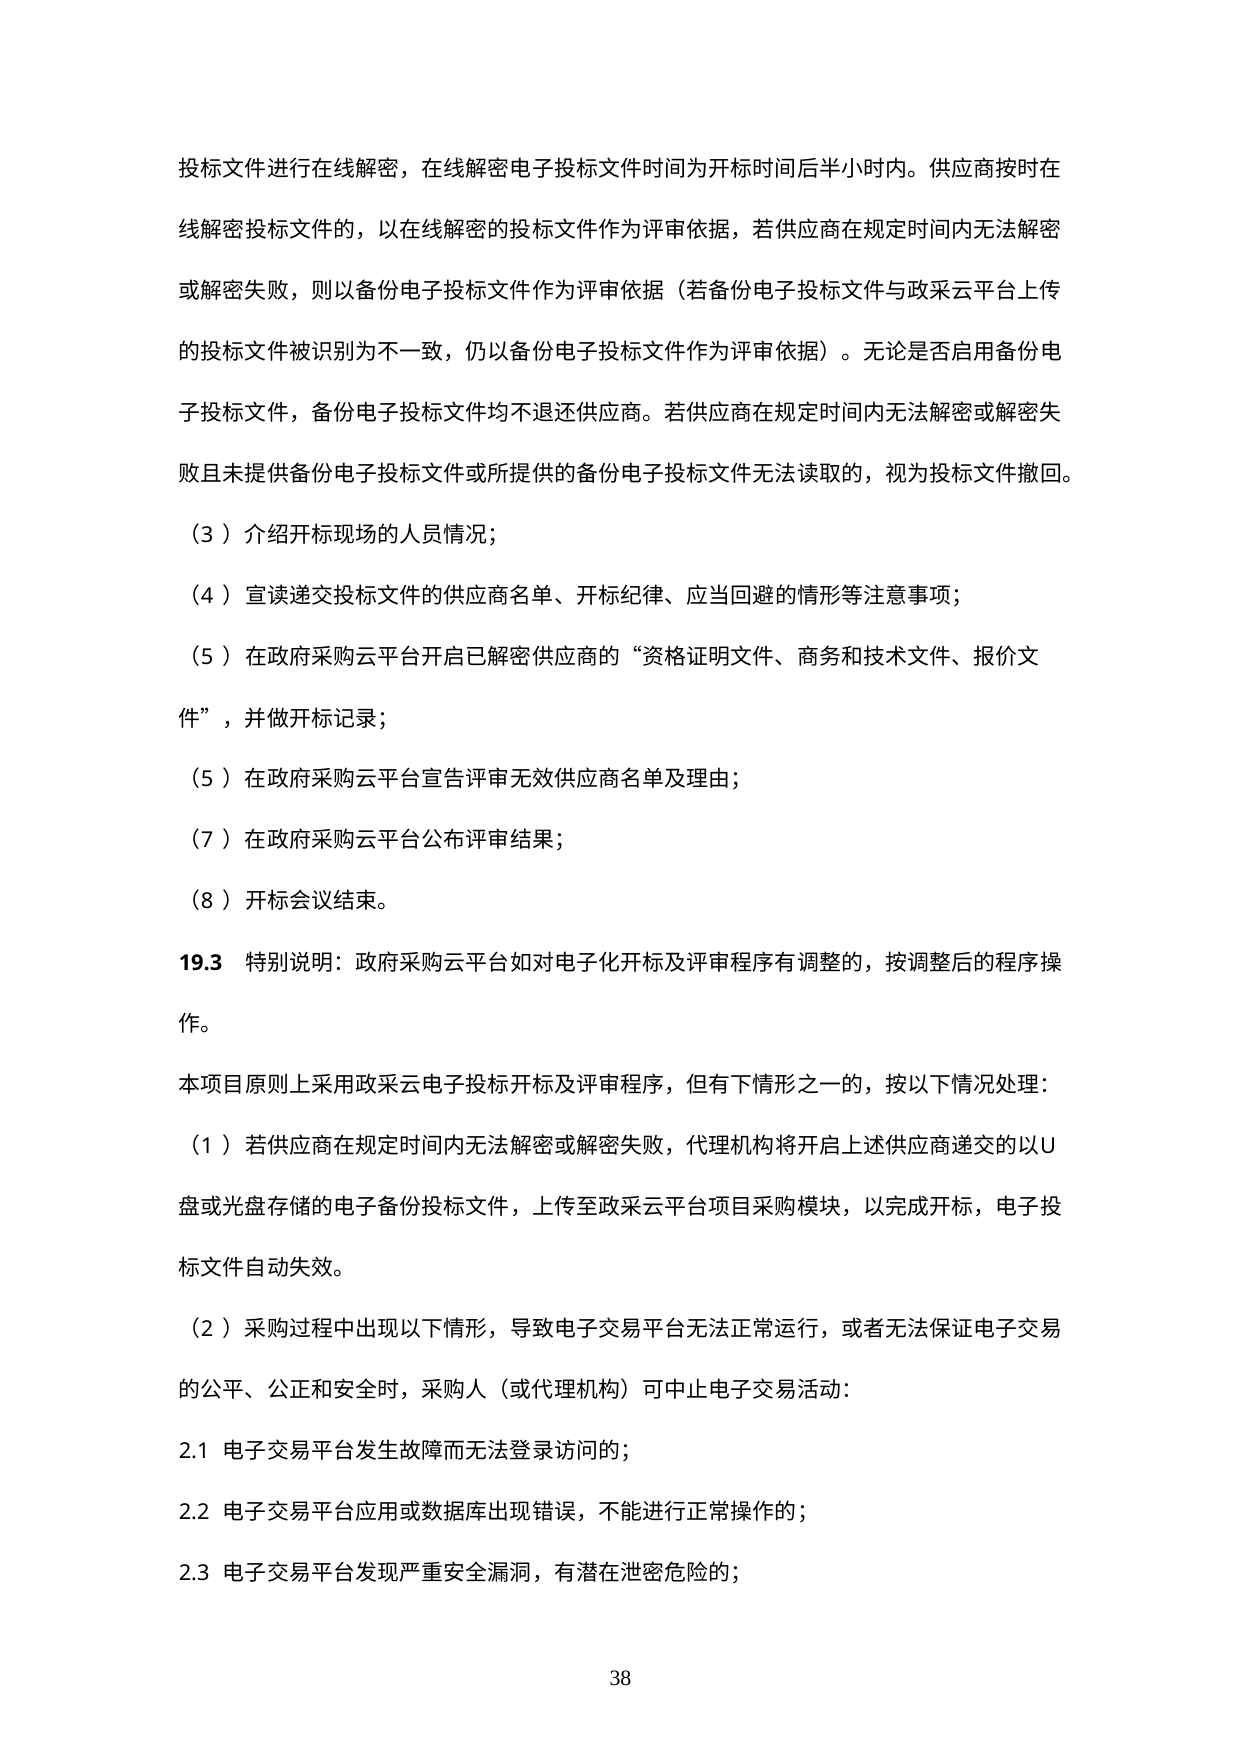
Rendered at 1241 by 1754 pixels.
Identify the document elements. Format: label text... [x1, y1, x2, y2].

text 2.2 电子交易平台应用或数据库出现错误，不能进行正常操作的； [178, 1479, 1062, 1540]
text （1）若供应商在规定时间内无法解密或解密失败，代理机构将开启上述供应商递交的以U盘或光盘存储的电子备份投标文件，上传至政采云平台项目采购模块，以完成开标，电子投标文件自动失效。 [178, 1113, 1062, 1296]
text 2.1 电子交易平台发生故障而无法登录访问的； [178, 1418, 1062, 1479]
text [178, 136, 1062, 503]
text （5）在政府采购云平台开启已解密供应商的“资格证明文件、商务和技术文件、报价文件”，并做开标记录； [178, 625, 1062, 747]
text （3）介绍开标现场的人员情况； [178, 503, 1062, 564]
text 19.3 特别说明：政府采购云平台如对电子化开标及评审程序有调整的，按调整后的程序操作。 [178, 930, 1062, 1052]
text （4）宣读递交投标文件的供应商名单、开标纪律、应当回避的情形等注意事项； [178, 564, 1062, 625]
text （2）采购过程中出现以下情形，导致电子交易平台无法正常运行，或者无法保证电子交易的公平、公正和安全时，采购人（或代理机构）可中止电子交易活动： [178, 1296, 1062, 1418]
text （8）开标会议结束。 [178, 869, 1062, 930]
text 本项目原则上采用政采云电子投标开标及评审程序，但有下情形之一的，按以下情况处理： [178, 1052, 1062, 1113]
text 2.3 电子交易平台发现严重安全漏洞，有潜在泄密危险的； [178, 1540, 1062, 1601]
text （5）在政府采购云平台宣告评审无效供应商名单及理由； [178, 747, 1062, 808]
text （7）在政府采购云平台公布评审结果； [178, 808, 1062, 869]
